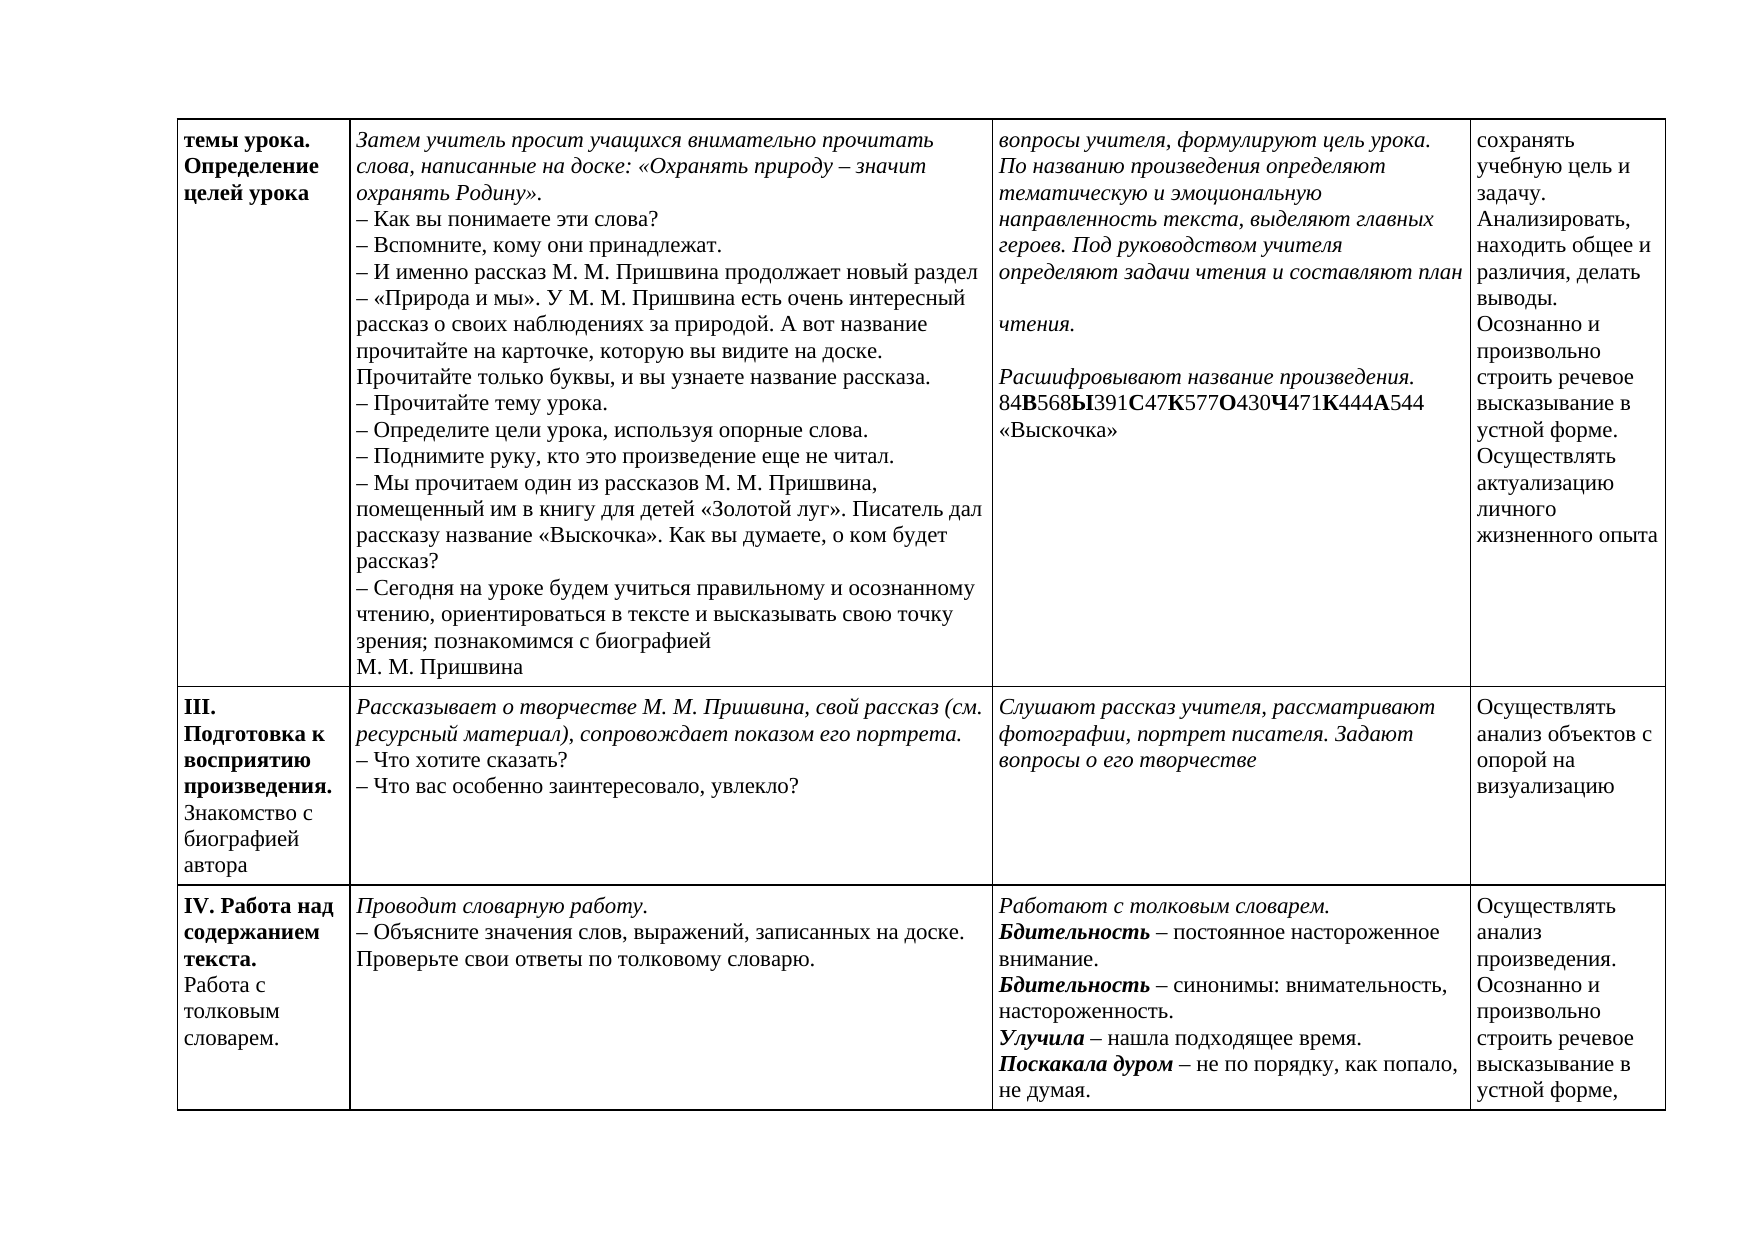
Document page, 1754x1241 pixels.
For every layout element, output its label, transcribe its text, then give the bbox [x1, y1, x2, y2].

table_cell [351, 886, 992, 1109]
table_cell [351, 120, 992, 686]
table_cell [1471, 120, 1665, 686]
table_cell Осуществлять анализ объектов с опорой на визуализацию [1471, 687, 1665, 884]
table_cell Слушают рассказ учителя, рассматривают фотографии, портрет писателя. Задают вопросы о его творчестве [993, 687, 1470, 884]
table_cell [1471, 886, 1665, 1109]
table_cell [993, 120, 1470, 686]
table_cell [178, 886, 349, 1109]
table_cell Рассказывает о творчестве М. М. Пришвина, свой рассказ (см. ресурсный материал), сопровождает показом его портрета. – Что хотите сказать? – Что вас особенно заинтересовало, увлекло? [351, 687, 992, 884]
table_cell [993, 886, 1470, 1109]
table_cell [178, 120, 349, 686]
table_cell III. Подготовка к восприятию произведения. Знакомство с биографией автора [178, 687, 349, 884]
